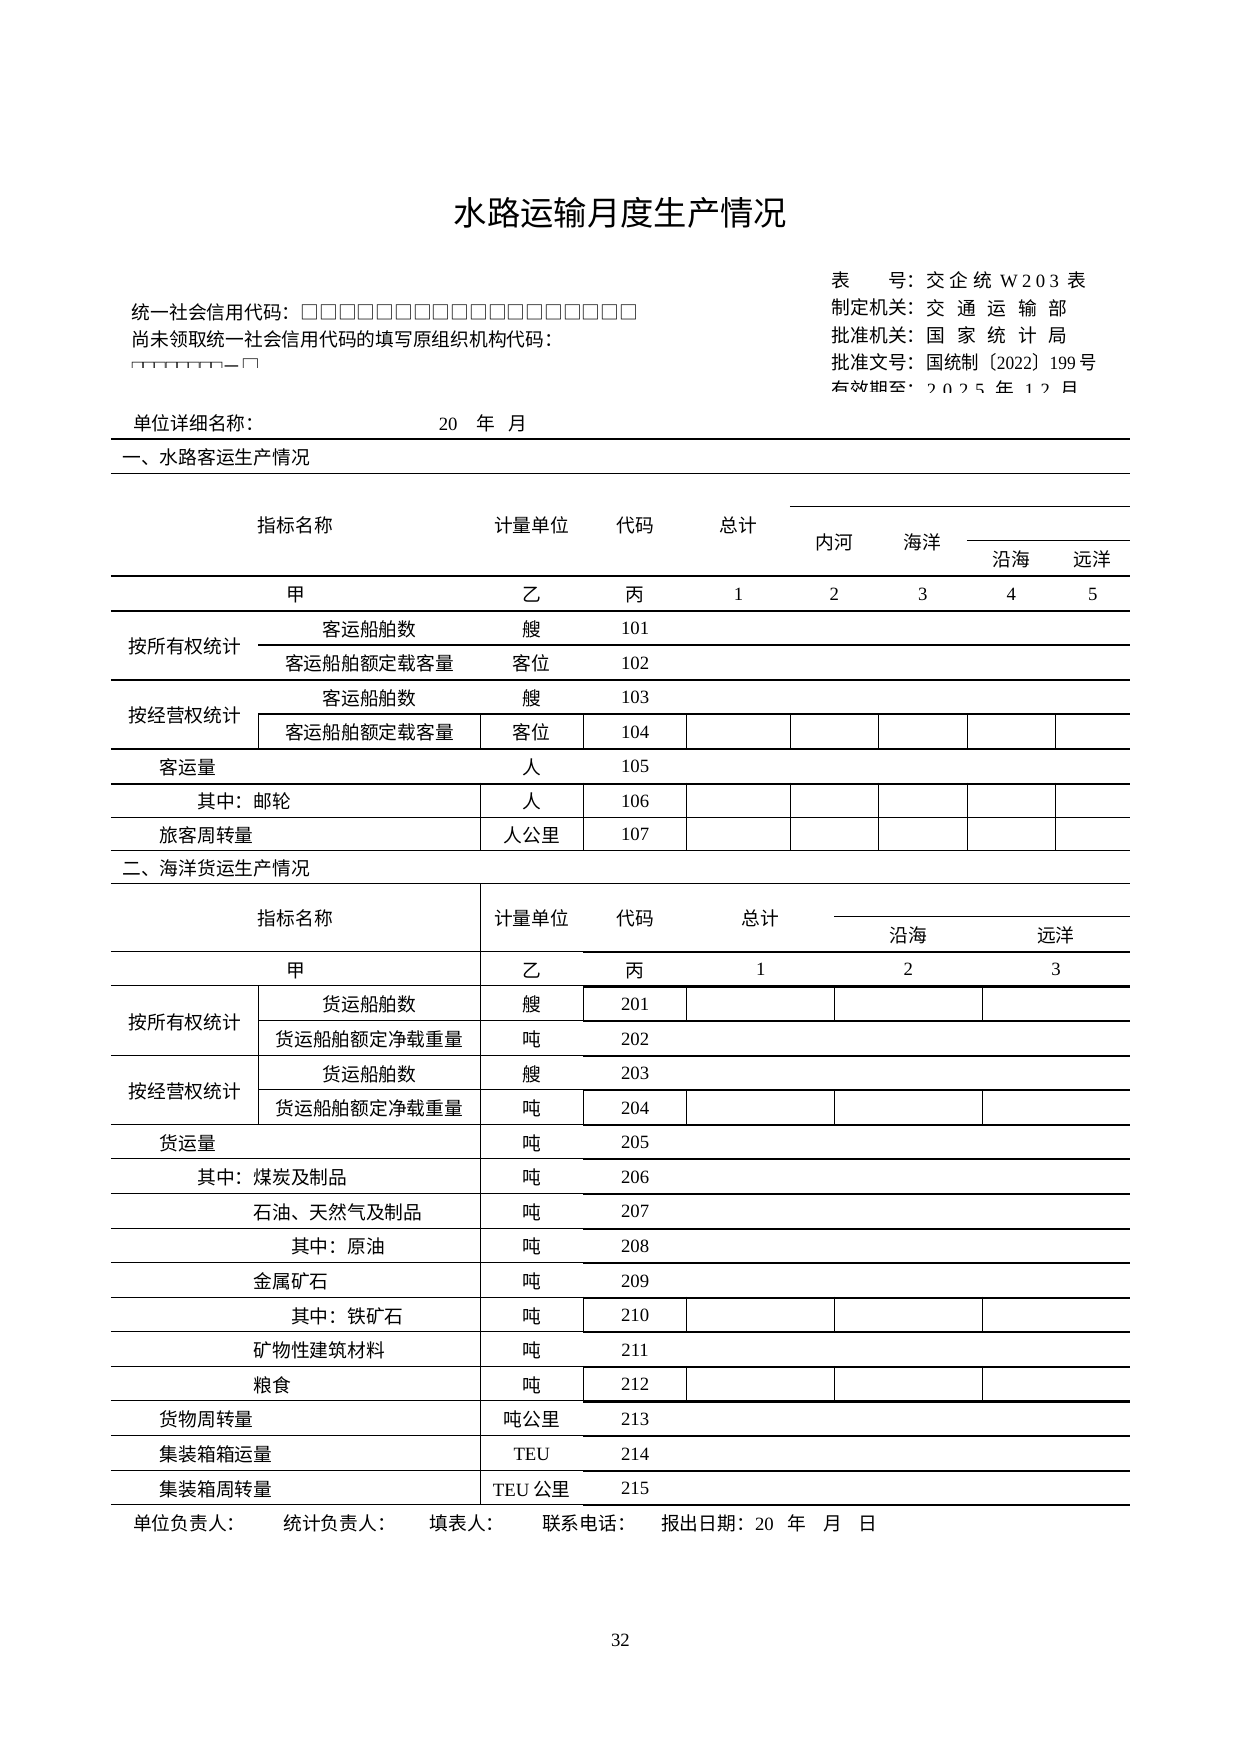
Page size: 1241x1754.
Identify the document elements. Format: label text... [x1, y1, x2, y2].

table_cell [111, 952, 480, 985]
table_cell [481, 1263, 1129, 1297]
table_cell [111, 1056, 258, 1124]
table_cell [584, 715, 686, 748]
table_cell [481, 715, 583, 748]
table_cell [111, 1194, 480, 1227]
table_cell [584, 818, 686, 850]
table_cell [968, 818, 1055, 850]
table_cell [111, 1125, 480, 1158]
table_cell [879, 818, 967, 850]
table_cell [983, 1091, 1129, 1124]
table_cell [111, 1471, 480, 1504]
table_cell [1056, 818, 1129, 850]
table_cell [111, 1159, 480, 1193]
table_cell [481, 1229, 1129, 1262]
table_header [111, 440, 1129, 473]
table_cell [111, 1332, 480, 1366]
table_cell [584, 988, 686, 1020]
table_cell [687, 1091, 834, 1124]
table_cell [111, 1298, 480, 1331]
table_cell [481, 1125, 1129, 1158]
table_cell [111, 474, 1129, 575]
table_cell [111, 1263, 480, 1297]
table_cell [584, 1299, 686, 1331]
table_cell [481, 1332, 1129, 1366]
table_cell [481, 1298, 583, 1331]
text 单位负责人： 统计负责人： 填表人： 联系电话： 报出日期：20 年 月 日 [133, 1506, 1107, 1539]
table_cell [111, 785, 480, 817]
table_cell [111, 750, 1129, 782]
text 水路运输月度生产情况 [187, 178, 1053, 243]
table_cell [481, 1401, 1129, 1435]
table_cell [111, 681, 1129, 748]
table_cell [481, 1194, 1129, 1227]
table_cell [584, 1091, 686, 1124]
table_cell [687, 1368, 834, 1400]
text 单位详细名称： 20 年 月 [133, 406, 1053, 438]
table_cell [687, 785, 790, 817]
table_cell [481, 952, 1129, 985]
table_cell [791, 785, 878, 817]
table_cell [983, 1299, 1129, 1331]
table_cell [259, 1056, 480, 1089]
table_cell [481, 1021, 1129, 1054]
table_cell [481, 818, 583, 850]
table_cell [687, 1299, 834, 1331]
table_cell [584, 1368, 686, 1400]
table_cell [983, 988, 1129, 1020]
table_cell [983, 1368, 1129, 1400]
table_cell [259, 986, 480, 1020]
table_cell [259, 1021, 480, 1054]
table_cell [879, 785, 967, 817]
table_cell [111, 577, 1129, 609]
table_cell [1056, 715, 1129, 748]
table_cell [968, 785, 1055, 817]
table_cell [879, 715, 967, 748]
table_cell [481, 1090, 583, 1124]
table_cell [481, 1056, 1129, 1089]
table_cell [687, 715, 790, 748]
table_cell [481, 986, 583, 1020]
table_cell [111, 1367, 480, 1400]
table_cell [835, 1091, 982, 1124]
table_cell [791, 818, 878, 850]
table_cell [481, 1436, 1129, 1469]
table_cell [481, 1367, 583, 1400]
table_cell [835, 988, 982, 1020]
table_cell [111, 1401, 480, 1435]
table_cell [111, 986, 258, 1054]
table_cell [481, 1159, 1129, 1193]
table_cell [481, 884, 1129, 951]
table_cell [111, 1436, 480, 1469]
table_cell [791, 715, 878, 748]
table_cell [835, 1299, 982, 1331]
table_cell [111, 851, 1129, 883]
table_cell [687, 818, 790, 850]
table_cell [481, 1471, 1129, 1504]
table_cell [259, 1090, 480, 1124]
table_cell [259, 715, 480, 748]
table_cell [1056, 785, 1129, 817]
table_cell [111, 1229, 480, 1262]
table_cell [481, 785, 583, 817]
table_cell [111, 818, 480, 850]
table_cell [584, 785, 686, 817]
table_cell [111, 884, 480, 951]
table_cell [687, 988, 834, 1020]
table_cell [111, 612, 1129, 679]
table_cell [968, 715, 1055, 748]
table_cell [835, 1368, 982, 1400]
